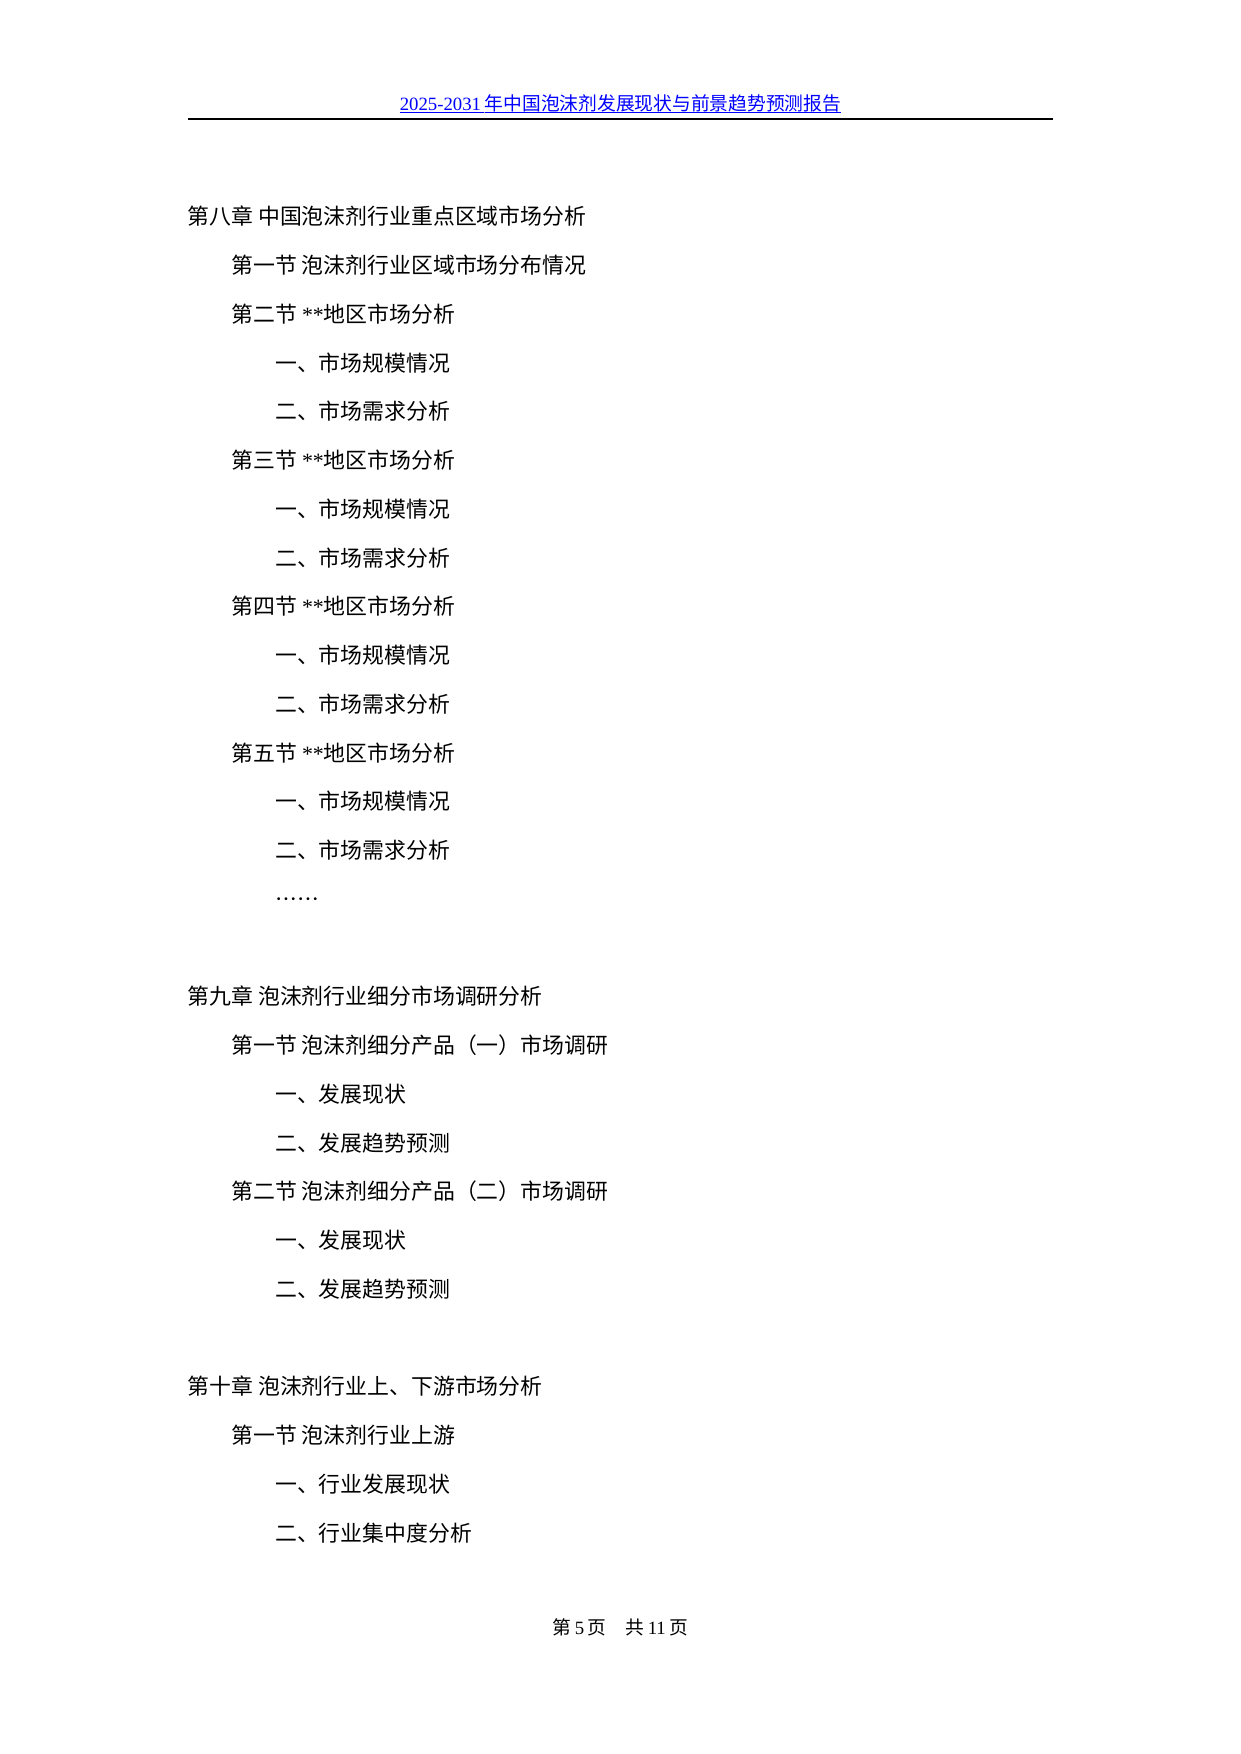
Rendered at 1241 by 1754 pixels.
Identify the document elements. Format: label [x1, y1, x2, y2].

text [187, 150, 1053, 1548]
